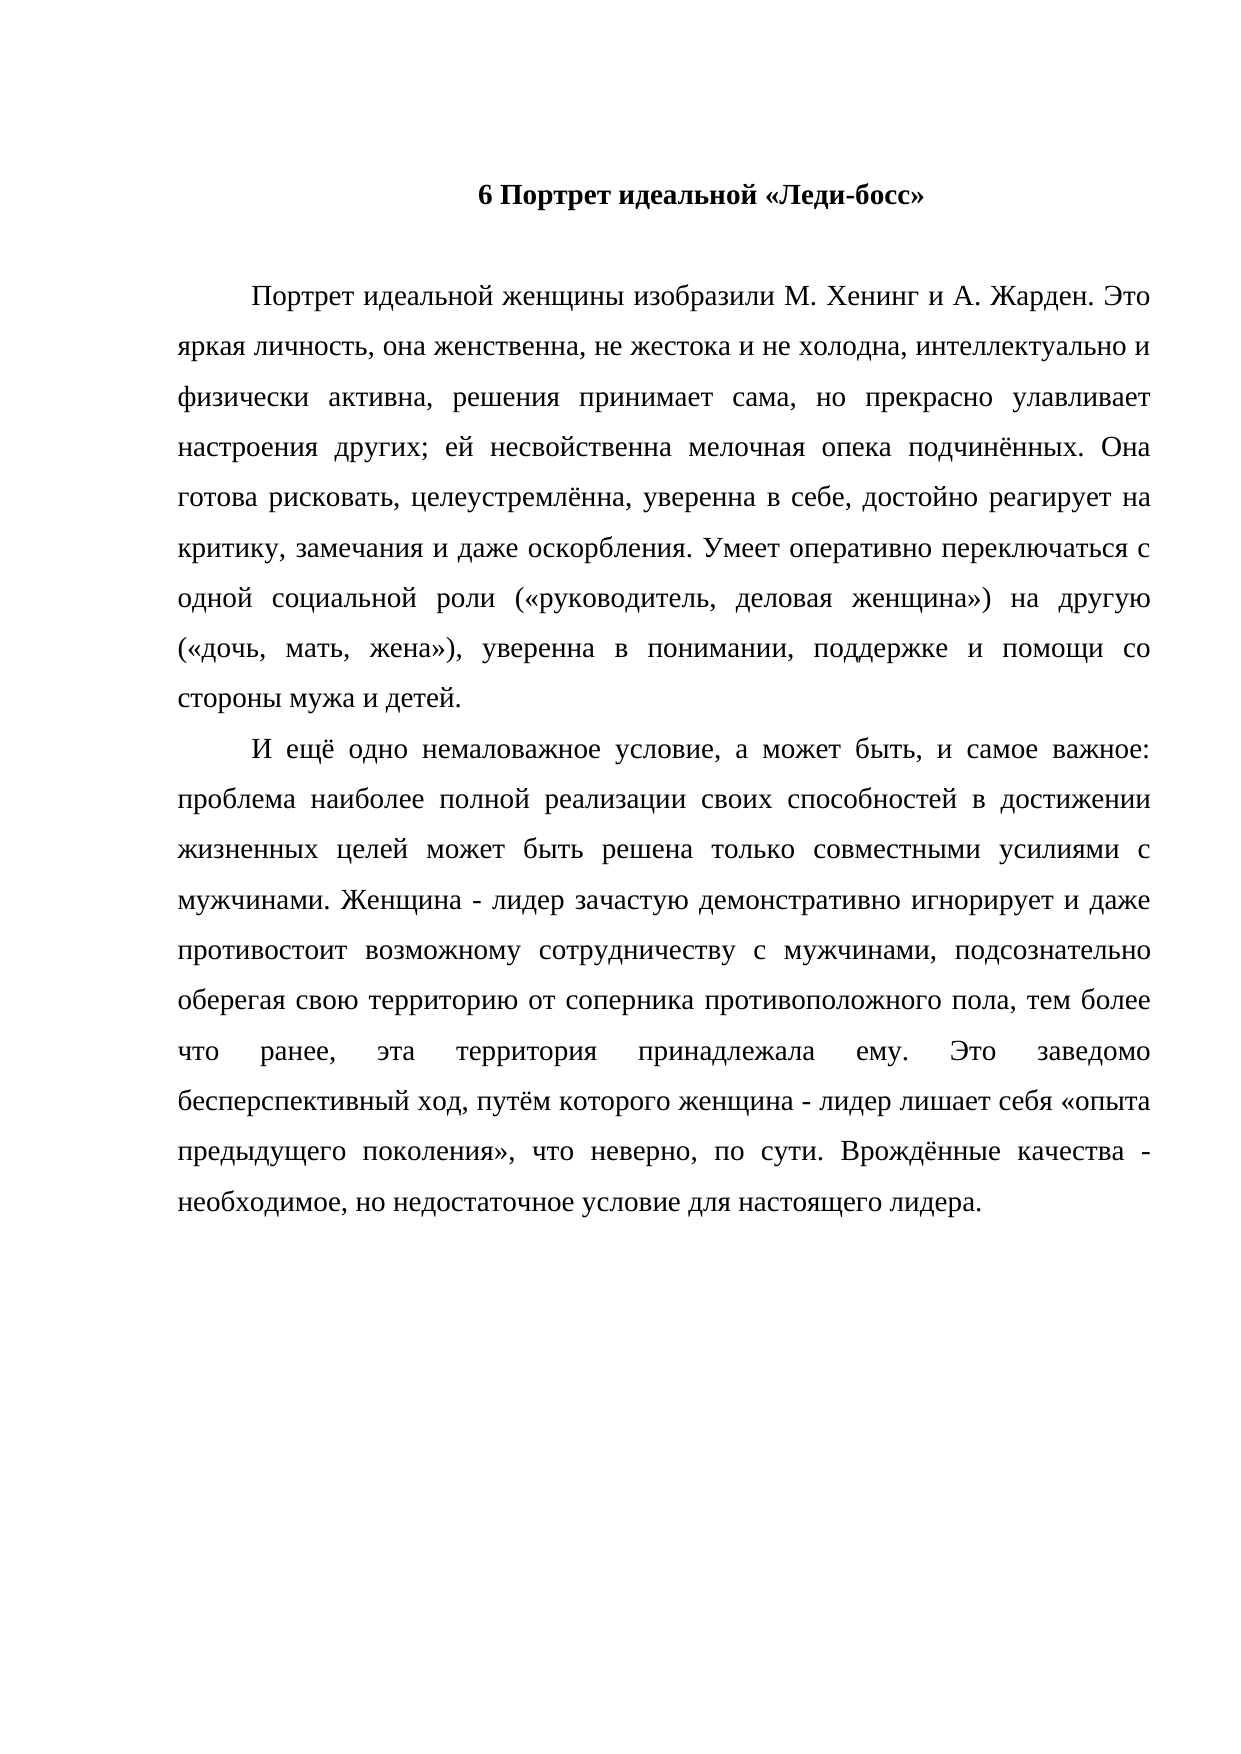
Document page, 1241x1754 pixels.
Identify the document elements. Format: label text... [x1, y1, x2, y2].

text И ещё одно немаловажное условие, а может быть, и самое важное: проблема наиболее полной реализации своих способностей в достижении жизненных целей может быть решена только совместными усилиями с мужчинами. Женщина - лидер зачастую демонстративно игнорирует и даже противостоит возможному сотрудничеству с мужчинами, подсознательно оберегая свою территорию от соперника противоположного пола, тем более что ранее, эта территория принадлежала ему. Это заведомо бесперспективный ход, путём которого женщина - лидер лишает себя «опыта предыдущего поколения», что неверно, по сути. Врождённые качества - необходимое, но недостаточное условие для настоящего лидера. [177, 731, 1152, 1217]
text Портрет идеальной женщины изобразили М. Хенинг и А. Жарден. Это яркая личность, она женственна, не жестока и не холодна, интеллектуально и физически активна, решения принимает сама, но прекрасно улавливает настроения других; ей несвойственна мелочная опека подчинённых. Она готова рисковать, целеустремлённа, уверенна в себе, достойно реагирует на критику, замечания и даже оскорбления. Умеет оперативно переключаться с одной социальной роли («руководитель, деловая женщина») на другую («дочь, мать, жена»), уверенна в понимании, поддержке и помощи со стороны мужа и детей. [177, 278, 1152, 714]
text 6 Портрет идеальной «Леди-босс» [177, 177, 1152, 211]
